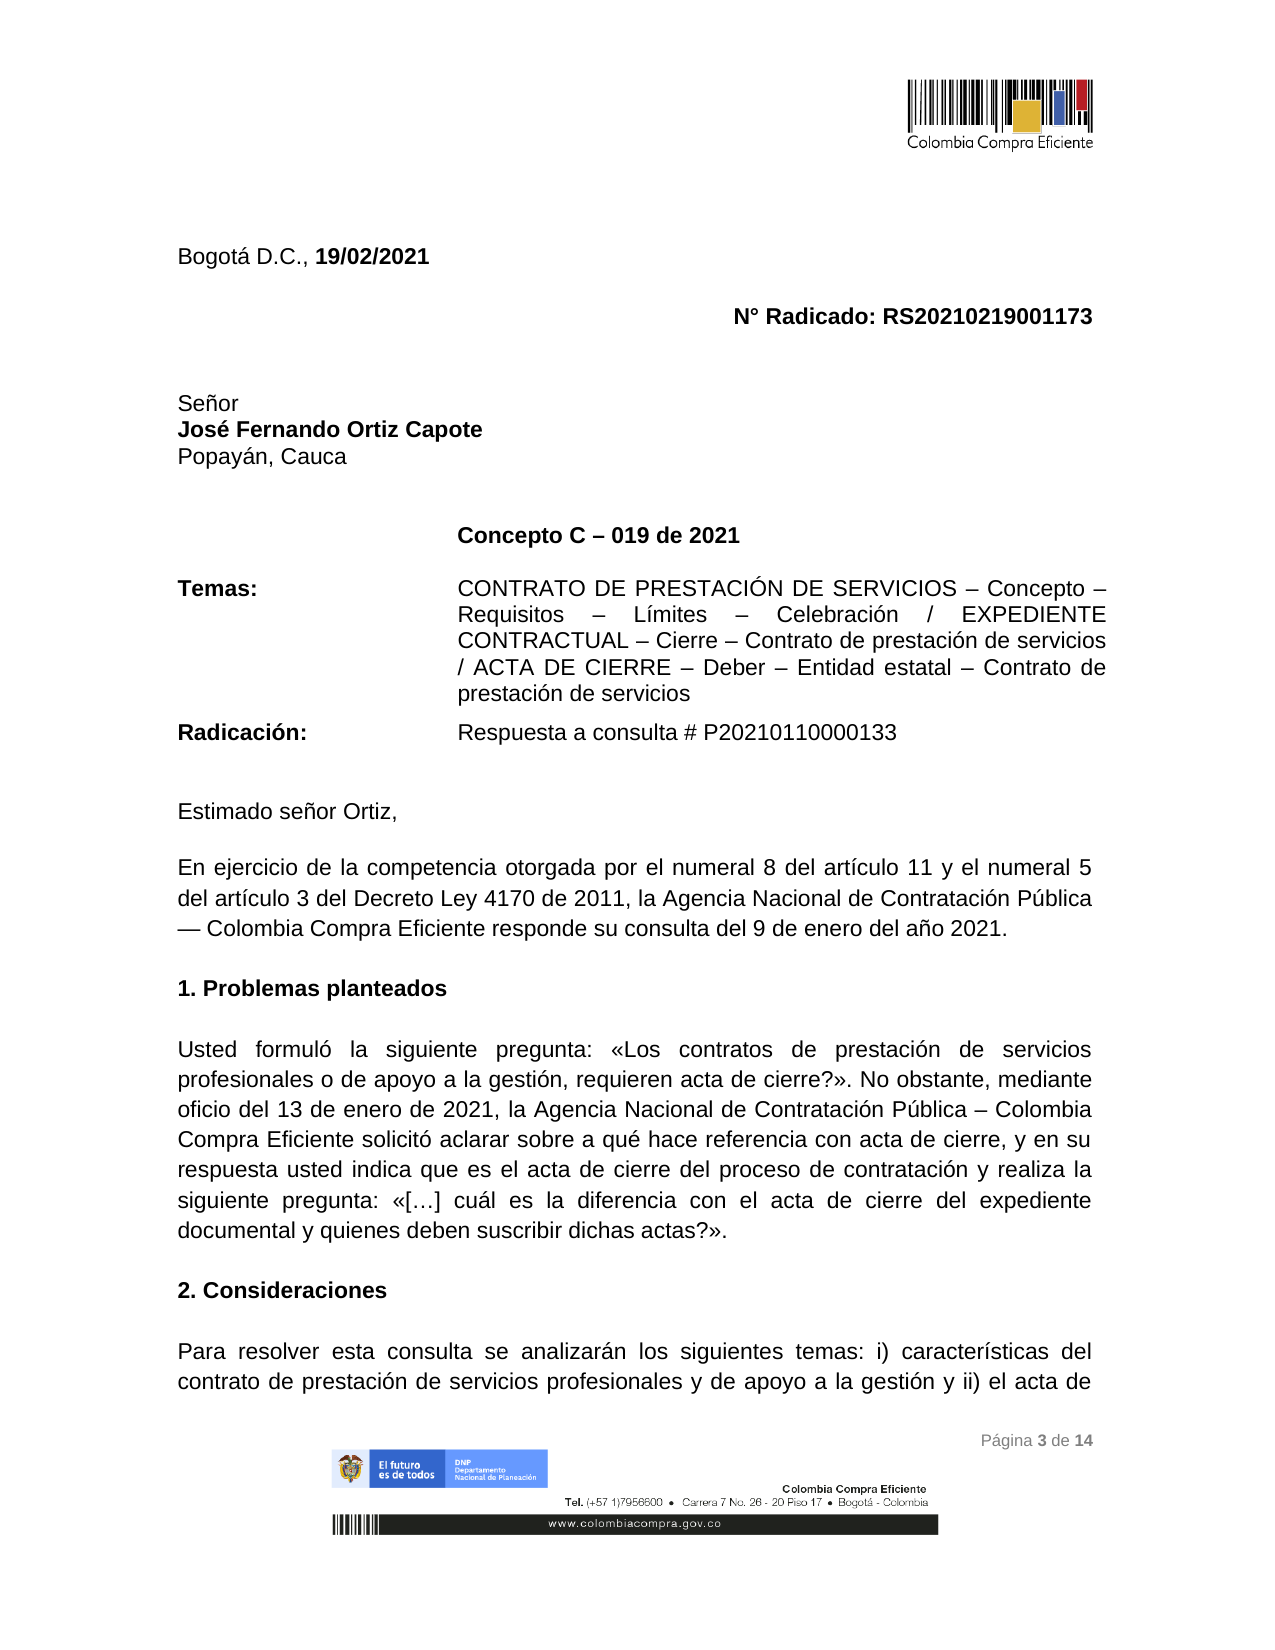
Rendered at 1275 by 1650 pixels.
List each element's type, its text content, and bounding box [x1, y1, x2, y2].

text N° Radicado: RS20210219001173 [177, 303, 1093, 329]
table_cell Respuesta a consulta # P20210110000133 [457, 719, 1107, 745]
text José Fernando Ortiz Capote [177, 416, 1093, 443]
text Popayán, Cauca [177, 443, 1093, 469]
text Señor [177, 390, 1093, 416]
table_cell Radicación: [177, 719, 457, 745]
text Concepto C – 019 de 2021 [177, 522, 1093, 548]
picture [899, 73, 1099, 155]
text En ejercicio de la competencia otorgada por el numeral 8 del artículo 11 y el numeral 5 del artículo 3 del Decreto Ley 4170 de 2011, la Agencia Nacional de Contratación Pública ― Colombia Compra Eficiente responde su consulta del 9 de enero del año 2021. [177, 854, 1093, 941]
text Bogotá D.C., 19/02/2021 [177, 243, 1093, 269]
text Usted formuló la siguiente pregunta: «Los contratos de prestación de servicios profesionales o de apoyo a la gestión, requieren acta de cierre?». No obstante, mediante oficio del 13 de enero de 2021, la Agencia Nacional de Contratación Pública – Colombia Compra Eficiente solicitó aclarar sobre a qué hace referencia con acta de cierre, y en su respuesta usted indica que es el acta de cierre del proceso de contratación y realiza la siguiente pregunta: «[…] cuál es la diferencia con el acta de cierre del expediente documental y quienes deben suscribir dichas actas?». [177, 1036, 1093, 1243]
table_header Temas: [177, 575, 457, 719]
text Estimado señor Ortiz, [177, 798, 1093, 824]
table_header CONTRATO DE PRESTACIÓN DE SERVICIOS – Concepto – Requisitos – Límites – Celebración / EXPEDIENTE CONTRACTUAL – Cierre – Contrato de prestación de servicios / ACTA DE CIERRE – Deber – Entidad estatal – Contrato de prestación de servicios [457, 575, 1107, 719]
text 2. Consideraciones [177, 1277, 1093, 1304]
list 1. Problemas planteados [177, 975, 1093, 1002]
